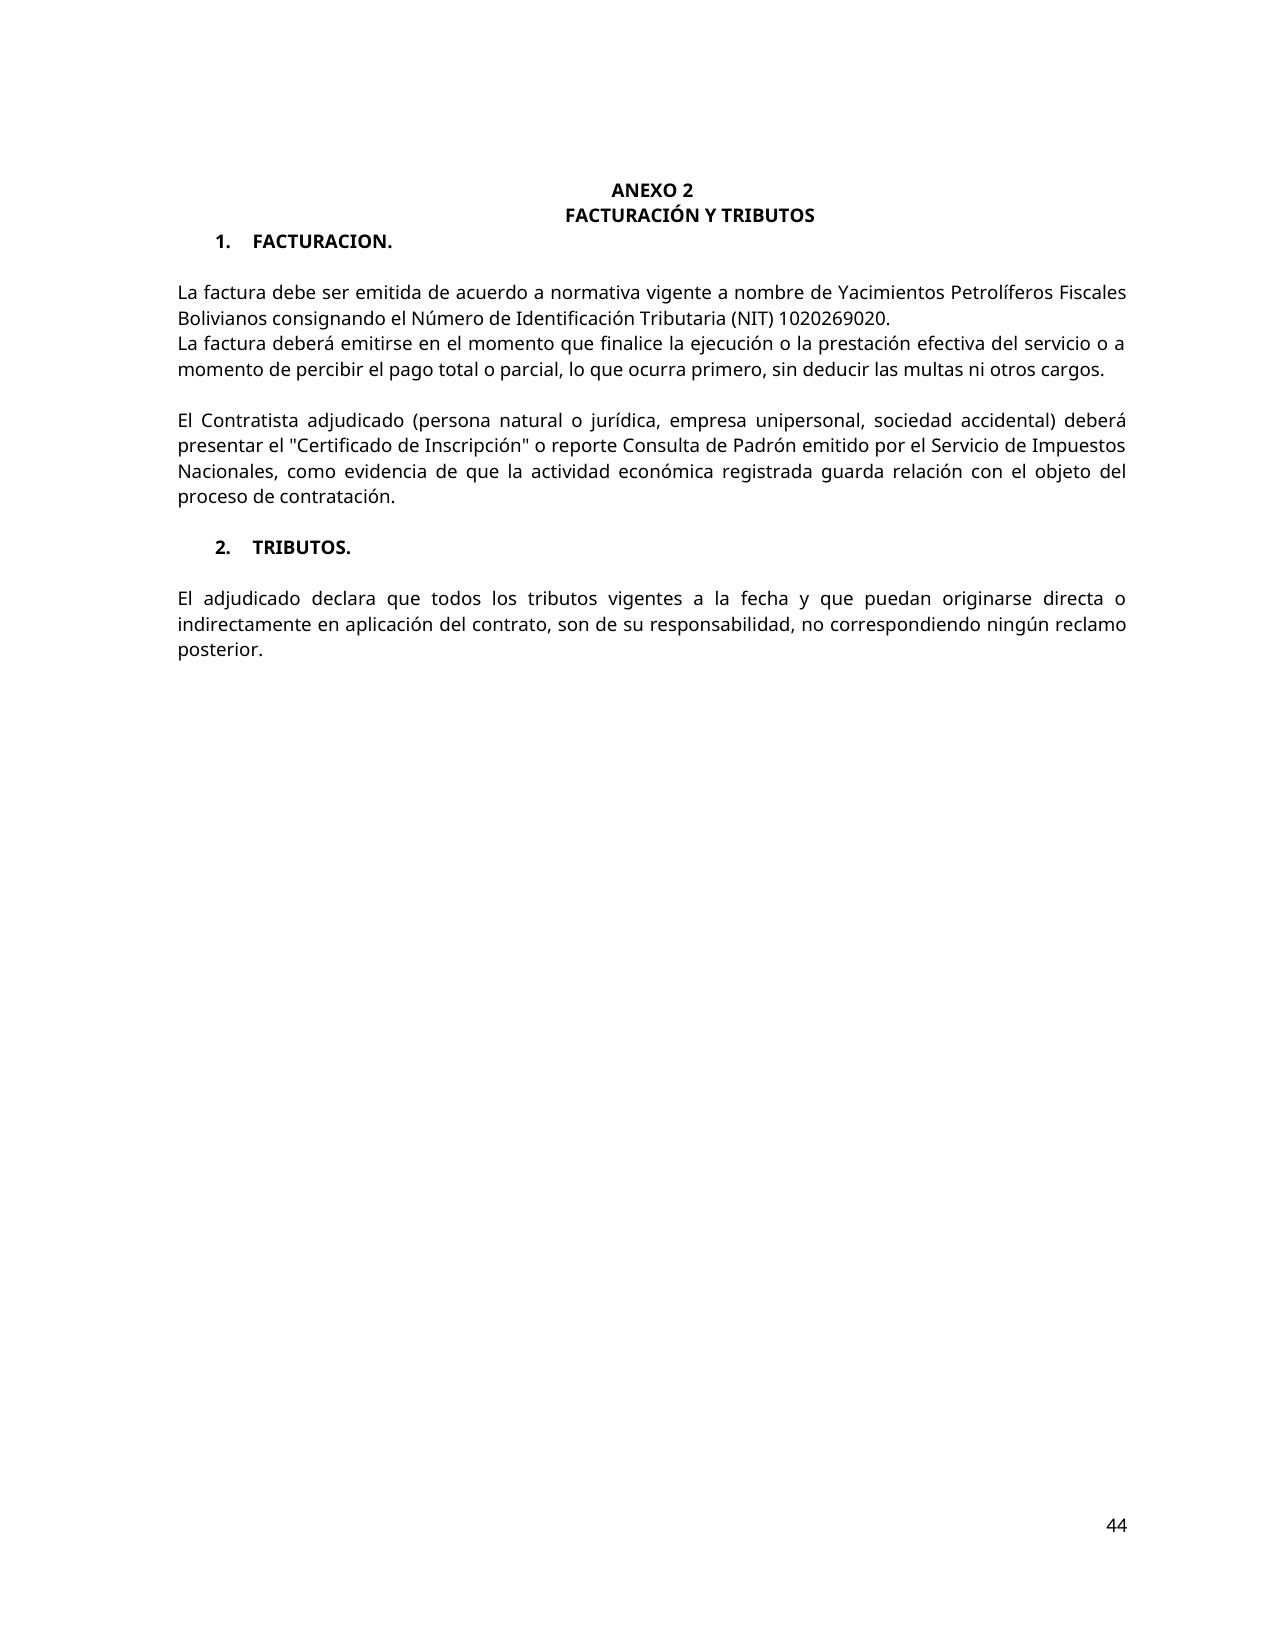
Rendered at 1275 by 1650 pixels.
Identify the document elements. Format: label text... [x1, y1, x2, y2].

text TRIBUTOS. [215, 534, 1127, 560]
text El Contratista adjudicado (persona natural o jurídica, empresa unipersonal, sociedad accidental) deberá presentar el "Certificado de Inscripción" o reporte Consulta de Padrón emitido por el Servicio de Impuestos Nacionales, como evidencia de que la actividad económica registrada guarda relación con el objeto del proceso de contratación. [177, 407, 1127, 509]
list El adjudicado declara que todos los tributos vigentes a la fecha y que puedan originarse directa o indirectamente en aplicación del contrato, son de su responsabilidad, no correspondiendo ningún reclamo posterior. [177, 586, 1127, 662]
text ANEXO 2 [177, 177, 1127, 203]
list FACTURACION. [215, 228, 1127, 254]
text La factura debe ser emitida de acuerdo a normativa vigente a nombre de Yacimientos Petrolíferos Fiscales Bolivianos consignando el Número de Identificación Tributaria (NIT) 1020269020. [177, 279, 1127, 330]
text La factura deberá emitirse en el momento que finalice la ejecución o la prestación efectiva del servicio o a momento de percibir el pago total o parcial, lo que ocurra primero, sin deducir las multas ni otros cargos. [177, 330, 1127, 381]
list FACTURACIÓN Y TRIBUTOS [252, 203, 1127, 228]
